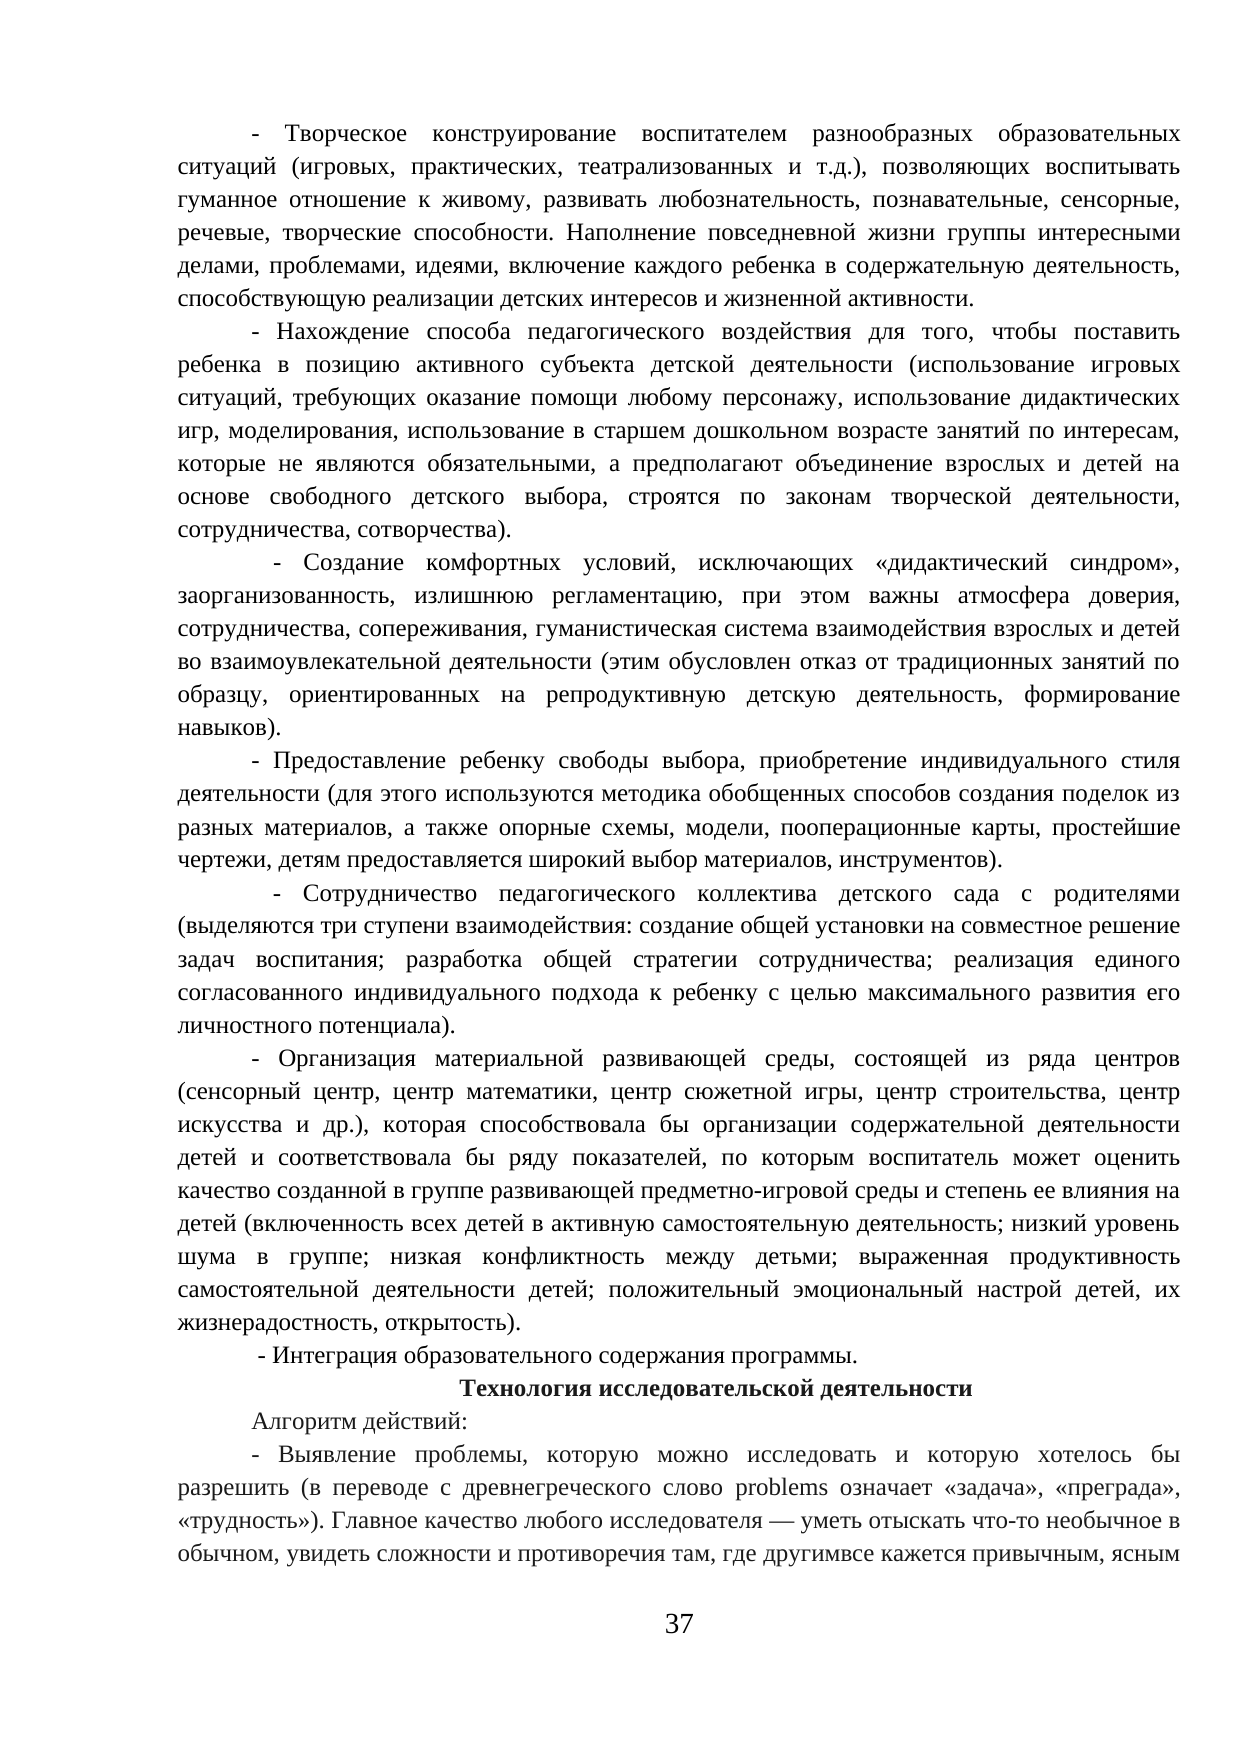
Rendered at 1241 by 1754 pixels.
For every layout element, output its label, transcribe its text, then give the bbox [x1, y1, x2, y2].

text - Предоставление ребенку свободы выбора, приобретение индивидуального стиля деятельности (для этого используются методика обобщенных способов создания поделок из разных материалов, а также опорные схемы, модели, пооперационные карты, простейшие чертежи, детям предоставляется широкий выбор материалов, инструментов). [177, 746, 1181, 873]
text - Сотрудничество педагогического коллектива детского сада с родителями (выделяются три ступени взаимодействия: создание общей установки на совместное решение задач воспитания; разработка общей стратегии сотрудничества; реализация единого согласованного индивидуального подхода к ребенку с целью максимального развития его личностного потенциала). [177, 878, 1181, 1038]
text - Нахождение способа педагогического воздействия для того, чтобы поставить ребенка в позицию активного субъекта детской деятельности (использование игровых ситуаций, требующих оказание помощи любому персонажу, использование дидактических игр, моделирования, использование в старшем дошкольном возрасте занятий по интересам, которые не являются обязательными, а предполагают объединение взрослых и детей на основе свободного детского выбора, строятся по законам творческой деятельности, сотрудничества, сотворчества). [177, 316, 1181, 543]
text Технология исследовательской деятельности [177, 1373, 1181, 1402]
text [177, 1439, 1181, 1567]
text - Интеграция образовательного содержания программы. [177, 1340, 1181, 1369]
text - Творческое конструирование воспитателем разнообразных образовательных ситуаций (игровых, практических, театрализованных и т.д.), позволяющих воспитывать гуманное отношение к живому, развивать любознательность, познавательные, сенсорные, речевые, творческие способности. Наполнение повседневной жизни группы интересными делами, проблемами, идеями, включение каждого ребенка в содержательную деятельность, способствующую реализации детских интересов и жизненной активности. [177, 118, 1181, 312]
text Алгоритм действий: [177, 1406, 1181, 1435]
text - Создание комфортных условий, исключающих «дидактический синдром», заорганизованность, излишнюю регламентацию, при этом важны атмосфера доверия, сотрудничества, сопереживания, гуманистическая система взаимодействия взрослых и детей во взаимоувлекательной деятельности (этим обусловлен отказ от традиционных занятий по образцу, ориентированных на репродуктивную детскую деятельность, формирование навыков). [177, 547, 1181, 741]
text - Организация материальной развивающей среды, состоящей из ряда центров (сенсорный центр, центр математики, центр сюжетной игры, центр строительства, центр искусства и др.), которая способствовала бы организации содержательной деятельности детей и соответствовала бы ряду показателей, по которым воспитатель может оценить качество созданной в группе развивающей предметно-игровой среды и степень ее влияния на детей (включенность всех детей в активную самостоятельную деятельность; низкий уровень шума в группе; низкая конфликтность между детьми; выраженная продуктивность самостоятельной деятельности детей; положительный эмоциональный настрой детей, их жизнерадостность, открытость). [177, 1043, 1181, 1336]
